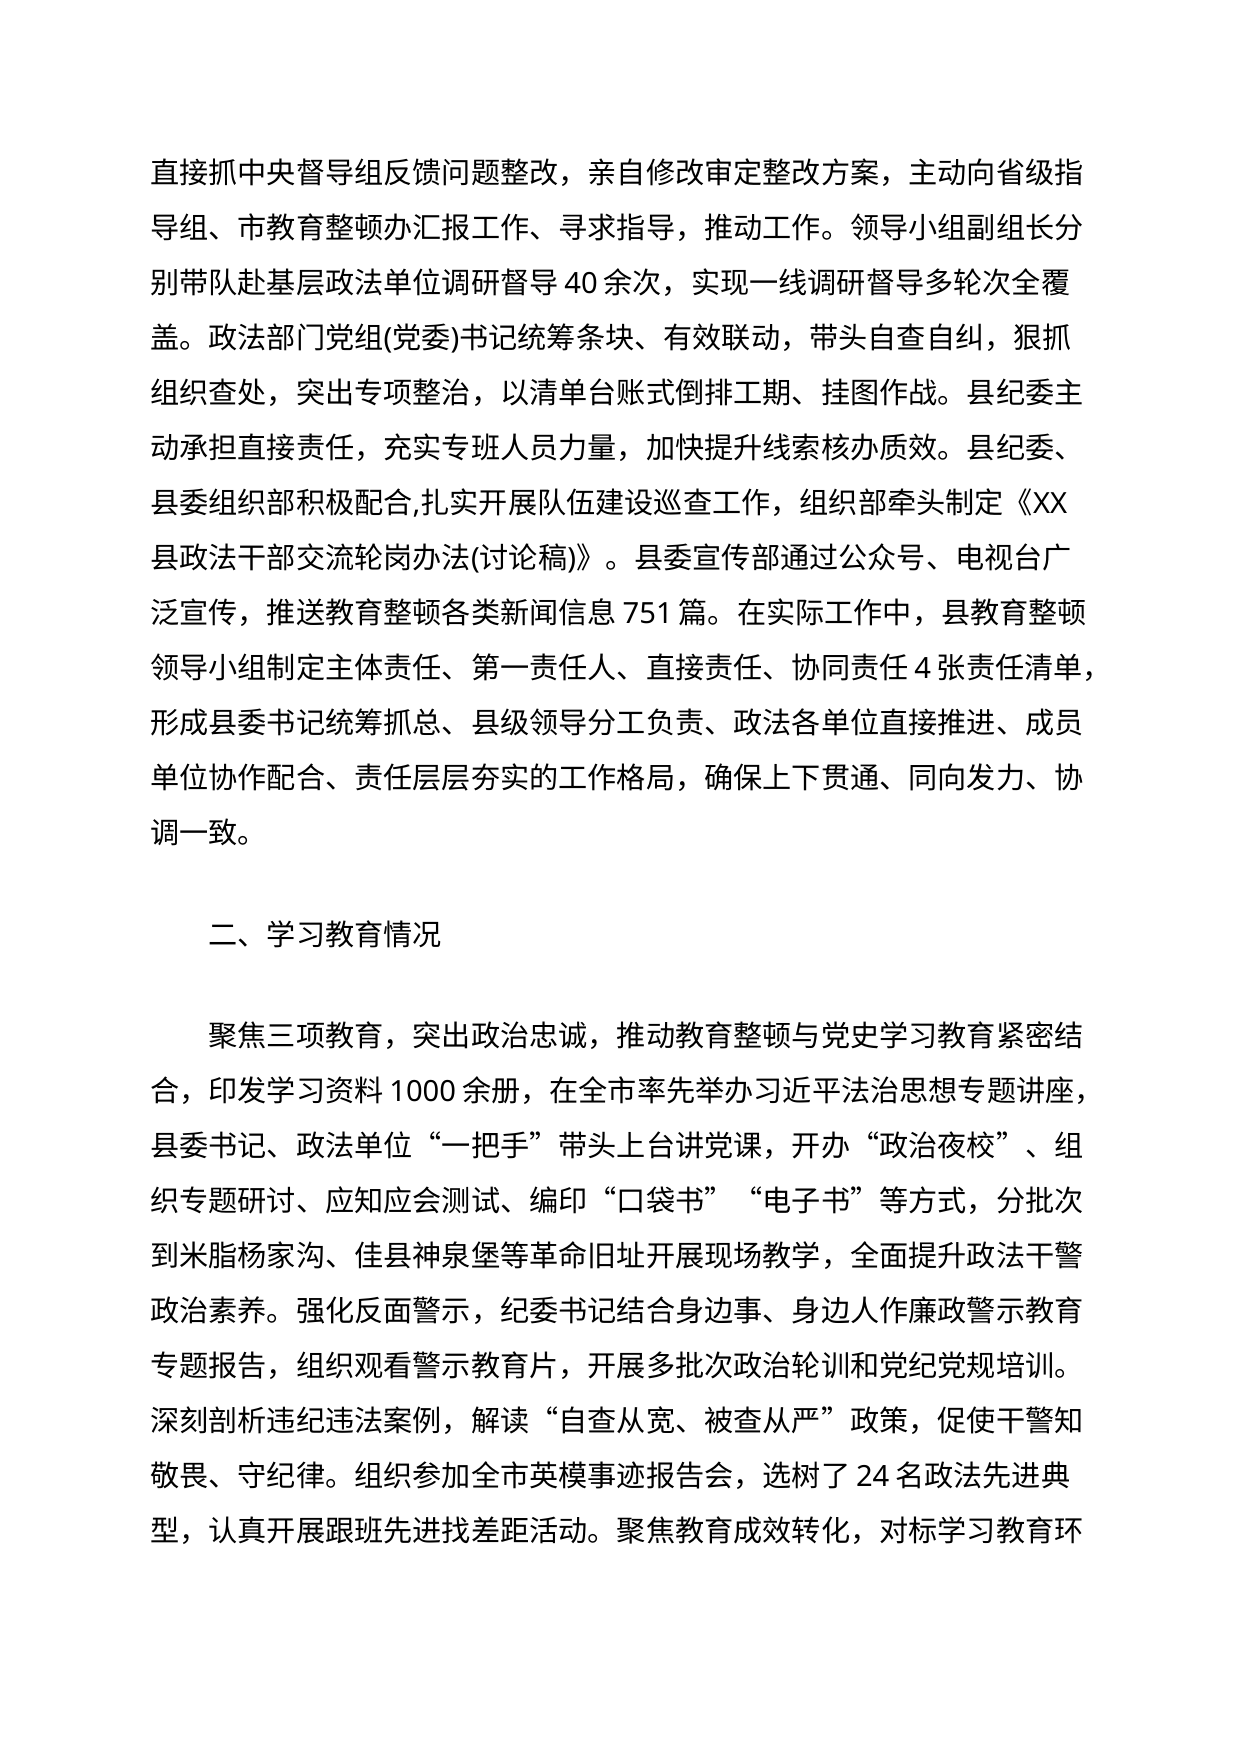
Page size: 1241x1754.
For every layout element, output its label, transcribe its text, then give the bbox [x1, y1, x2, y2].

text 二、学习教育情况 [150, 911, 1090, 953]
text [150, 150, 1090, 852]
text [150, 1013, 1090, 1549]
